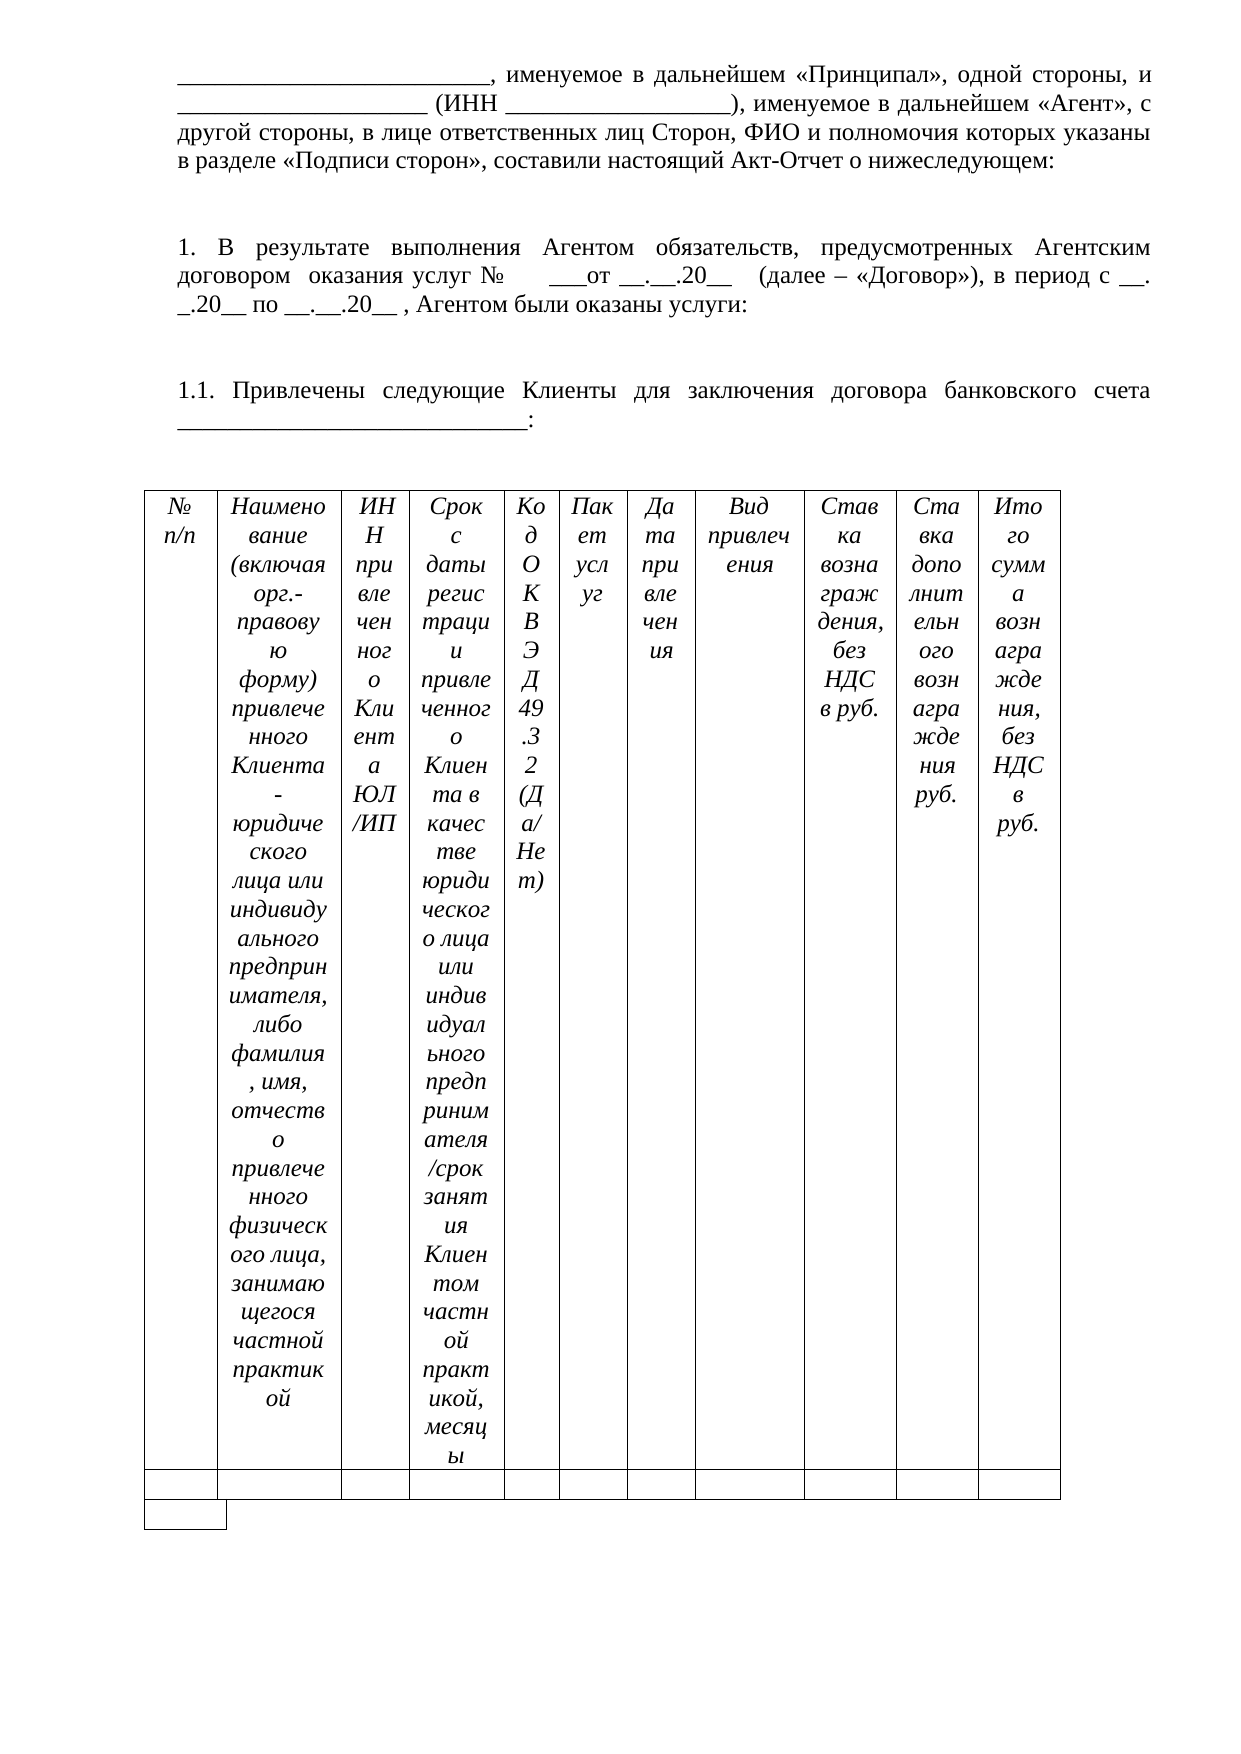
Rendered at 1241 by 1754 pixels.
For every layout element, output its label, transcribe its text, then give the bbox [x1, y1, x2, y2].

table_header № п/п [145, 491, 217, 1469]
table_cell [145, 1500, 226, 1529]
table_cell [628, 1470, 695, 1499]
table_header Ставка вознаграждения, без НДС в руб. [805, 491, 896, 1469]
table_header Наименование (включая орг.-правовую форму) привлеченного Клиента -юридического лица или индивидуального предпринимателя, либо фамилия, имя, отчество привлеченного физического лица, занимающегося частной практикой [218, 491, 341, 1469]
text _________________________, именуемое в дальнейшем «Принципал», одной стороны, и ____________________ (ИНН __________________), именуемое в дальнейшем «Агент», с другой стороны, в лице ответственных лиц Сторон, ФИО и полномочия которых указаны в разделе «Подписи сторон», составили настоящий Акт-Отчет о нижеследующем: [177, 59, 1152, 174]
table_cell [505, 1470, 559, 1499]
table_header Вид привлечения [696, 491, 804, 1469]
text 1.1. Привлечены следующие Клиенты для заключения договора банковского счета ____________________________: [177, 375, 1152, 433]
table_header Пакет услуг [560, 491, 627, 1469]
table_header Срок с даты регистрации привлеченного Клиента в качестве юридического лица или индивидуального предпринимателя/срок занятия Клиентом частной практикой, месяцы [410, 491, 504, 1469]
table_cell [696, 1470, 804, 1499]
table_header ИНН привлеченного Клиента ЮЛ/ИП [342, 491, 409, 1469]
text 1. В результате выполнения Агентом обязательств, предусмотренных Агентским договором оказания услуг № ___от __.__.20__ (далее – «Договор»), в период с __. _.20__ по __.__.20__ , Агентом были оказаны услуги: [177, 232, 1152, 318]
table_cell [979, 1470, 1060, 1499]
table_cell [342, 1470, 409, 1499]
table_cell [218, 1470, 341, 1499]
table_header Ставка дополнительного вознаграждения руб. [897, 491, 978, 1469]
table_header Дата привлечения [628, 491, 695, 1469]
table_header Итого сумма вознаграждения, без НДС в руб. [979, 491, 1060, 1469]
table_cell [805, 1470, 896, 1499]
table_cell [410, 1470, 504, 1499]
table_cell [897, 1470, 978, 1499]
table_cell [560, 1470, 627, 1499]
table_cell [145, 1470, 217, 1499]
table_header Код ОКВЭД 49.32 (Да/Нет) [505, 491, 559, 1469]
